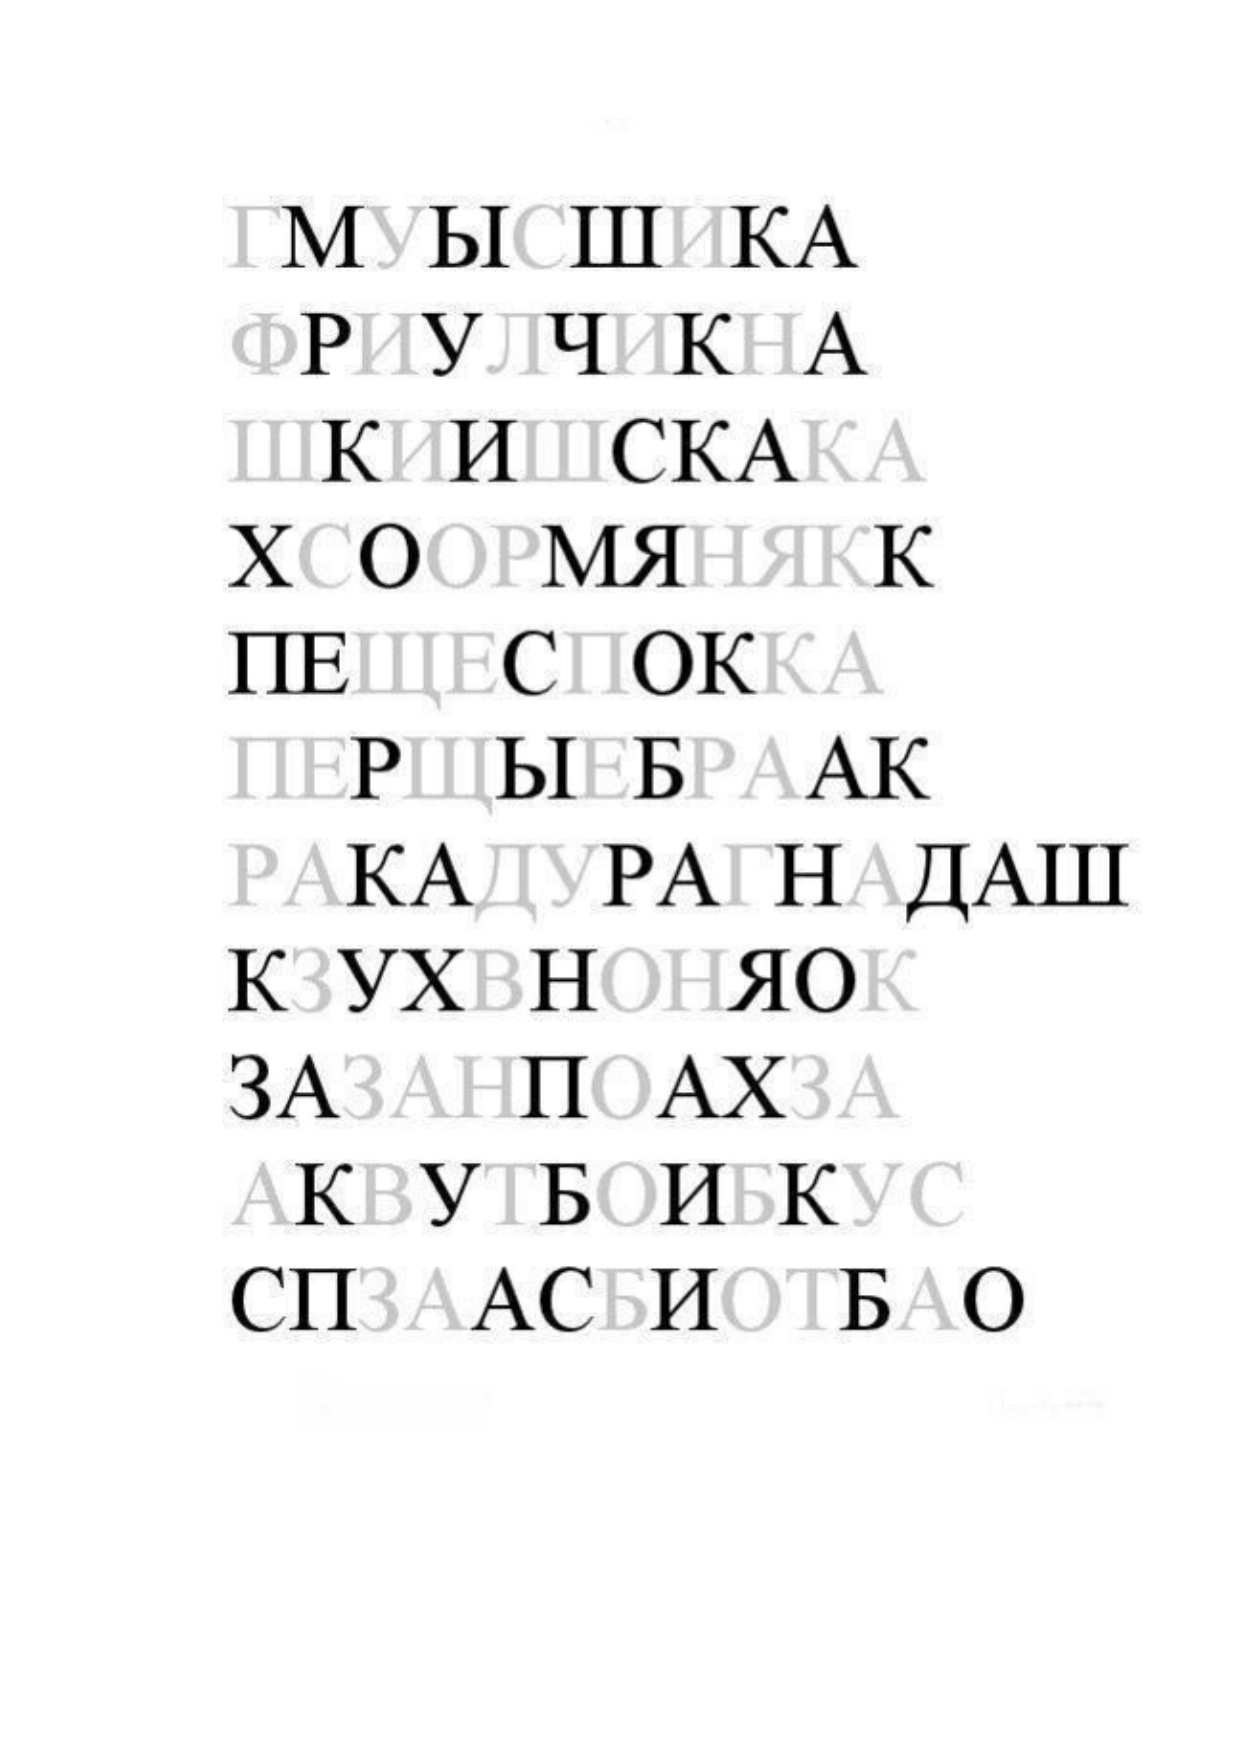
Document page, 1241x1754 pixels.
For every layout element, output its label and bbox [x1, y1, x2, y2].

picture [177, 88, 1154, 1428]
